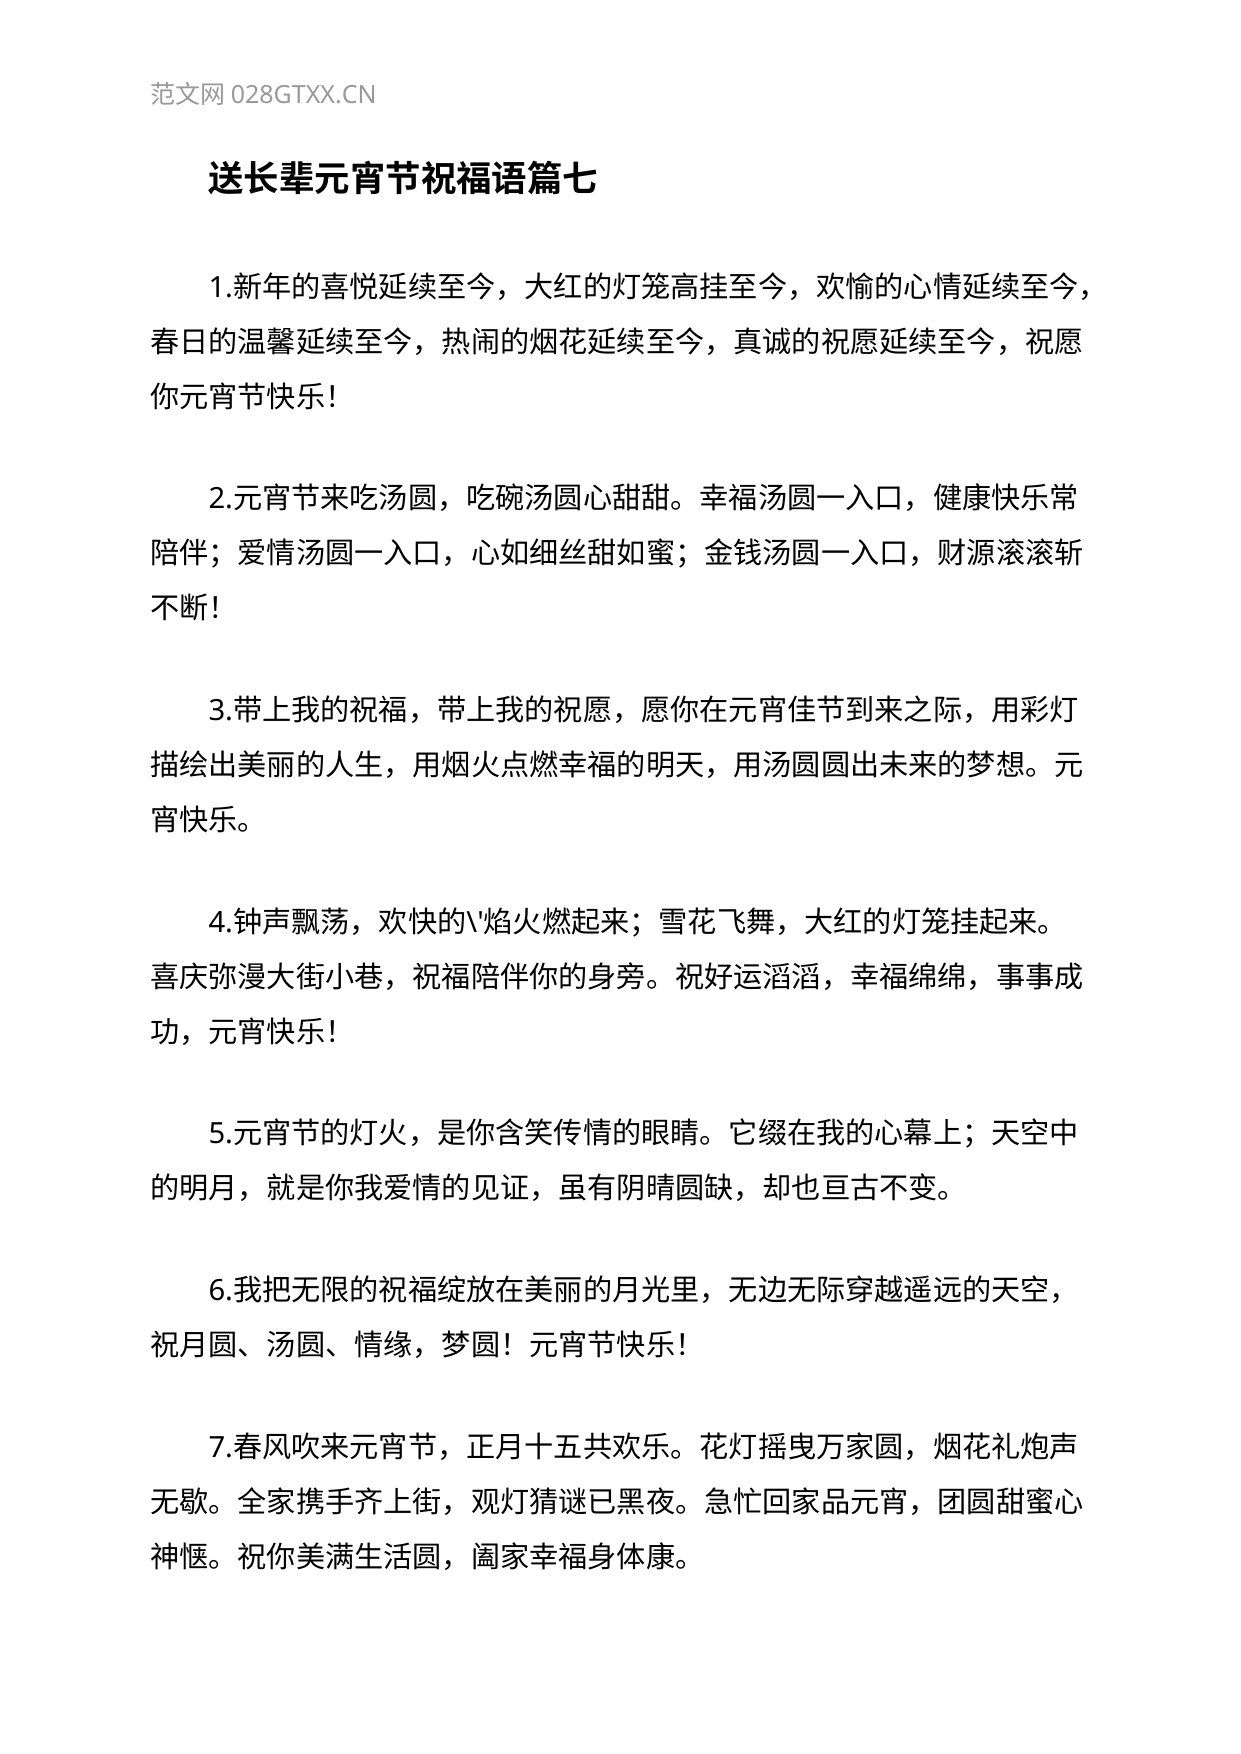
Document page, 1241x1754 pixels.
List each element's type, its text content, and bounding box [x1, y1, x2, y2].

text 5.元宵节的灯火，是你含笑传情的眼睛。它缀在我的心幕上；天空中的明月，就是你我爱情的见证，虽有阴晴圆缺，却也亘古不变。 [150, 1110, 1090, 1207]
text 2.元宵节来吃汤圆，吃碗汤圆心甜甜。幸福汤圆一入口，健康快乐常陪伴；爱情汤圆一入口，心如细丝甜如蜜；金钱汤圆一入口，财源滚滚斩不断！ [150, 475, 1090, 627]
text 6.我把无限的祝福绽放在美丽的月光里，无边无际穿越遥远的天空，祝月圆、汤圆、情缘，梦圆！元宵节快乐！ [150, 1267, 1090, 1364]
text 送长辈元宵节祝福语篇七 [150, 150, 1090, 201]
text 4.钟声飘荡，欢快的\'焰火燃起来；雪花飞舞，大红的灯笼挂起来。喜庆弥漫大街小巷，祝福陪伴你的身旁。祝好运滔滔，幸福绵绵，事事成功，元宵快乐！ [150, 898, 1090, 1051]
text 1.新年的喜悦延续至今，大红的灯笼高挂至今，欢愉的心情延续至今，春日的温馨延续至今，热闹的烟花延续至今，真诚的祝愿延续至今，祝愿你元宵节快乐！ [150, 263, 1090, 416]
text 7.春风吹来元宵节，正月十五共欢乐。花灯摇曳万家圆，烟花礼炮声无歇。全家携手齐上街，观灯猜谜已黑夜。急忙回家品元宵，团圆甜蜜心神惬。祝你美满生活圆，阖家幸福身体康。 [150, 1424, 1090, 1576]
text 3.带上我的祝福，带上我的祝愿，愿你在元宵佳节到来之际，用彩灯描绘出美丽的人生，用烟火点燃幸福的明天，用汤圆圆出未来的梦想。元宵快乐。 [150, 687, 1090, 839]
